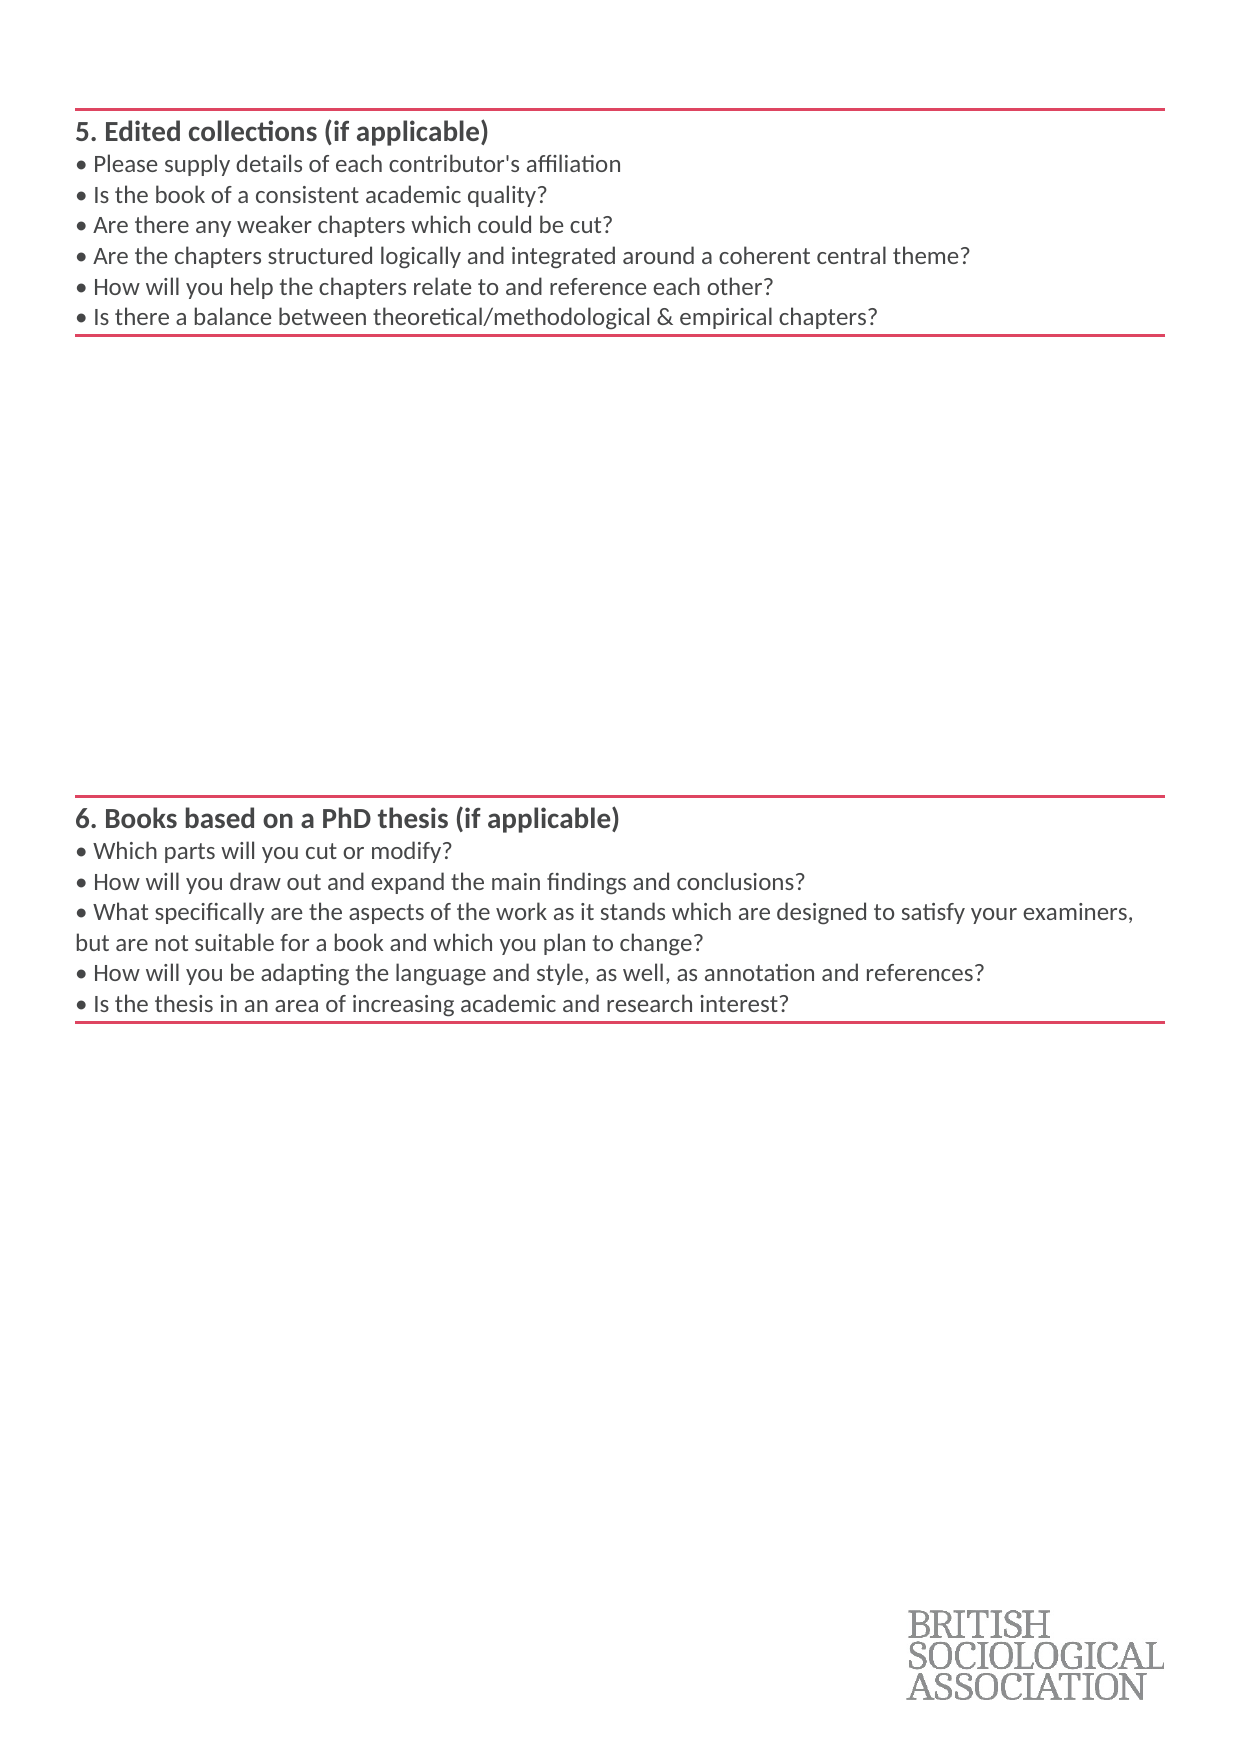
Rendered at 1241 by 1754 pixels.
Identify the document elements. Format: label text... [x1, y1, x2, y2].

text • How will you draw out and expand the main findings and conclusions? [75, 866, 1165, 897]
text • Are the chapters structured logically and integrated around a coherent central theme? [75, 240, 1165, 271]
text • Are there any weaker chapters which could be cut? [75, 209, 1165, 240]
text • Is the book of a consistent academic quality? [75, 179, 1165, 209]
text • What specifically are the aspects of the work as it stands which are designed to satisfy your examiners, but are not suitable for a book and which you plan to change? [75, 897, 1165, 958]
text • Please supply details of each contributor's affiliation [75, 148, 1165, 179]
text • Which parts will you cut or modify? [75, 836, 1165, 866]
text • Is the thesis in an area of increasing academic and research interest? [75, 983, 1165, 1021]
text 5. Edited collections (if applicable) [75, 111, 1165, 148]
text • Is there a balance between theoretical/methodological & empirical chapters? [75, 296, 1165, 334]
text • How will you help the chapters relate to and reference each other? [75, 271, 1165, 296]
text • How will you be adapting the language and style, as well, as annotation and references? [75, 958, 1165, 983]
text 6. Books based on a PhD thesis (if applicable) [75, 798, 1165, 836]
picture [906, 1610, 1164, 1700]
